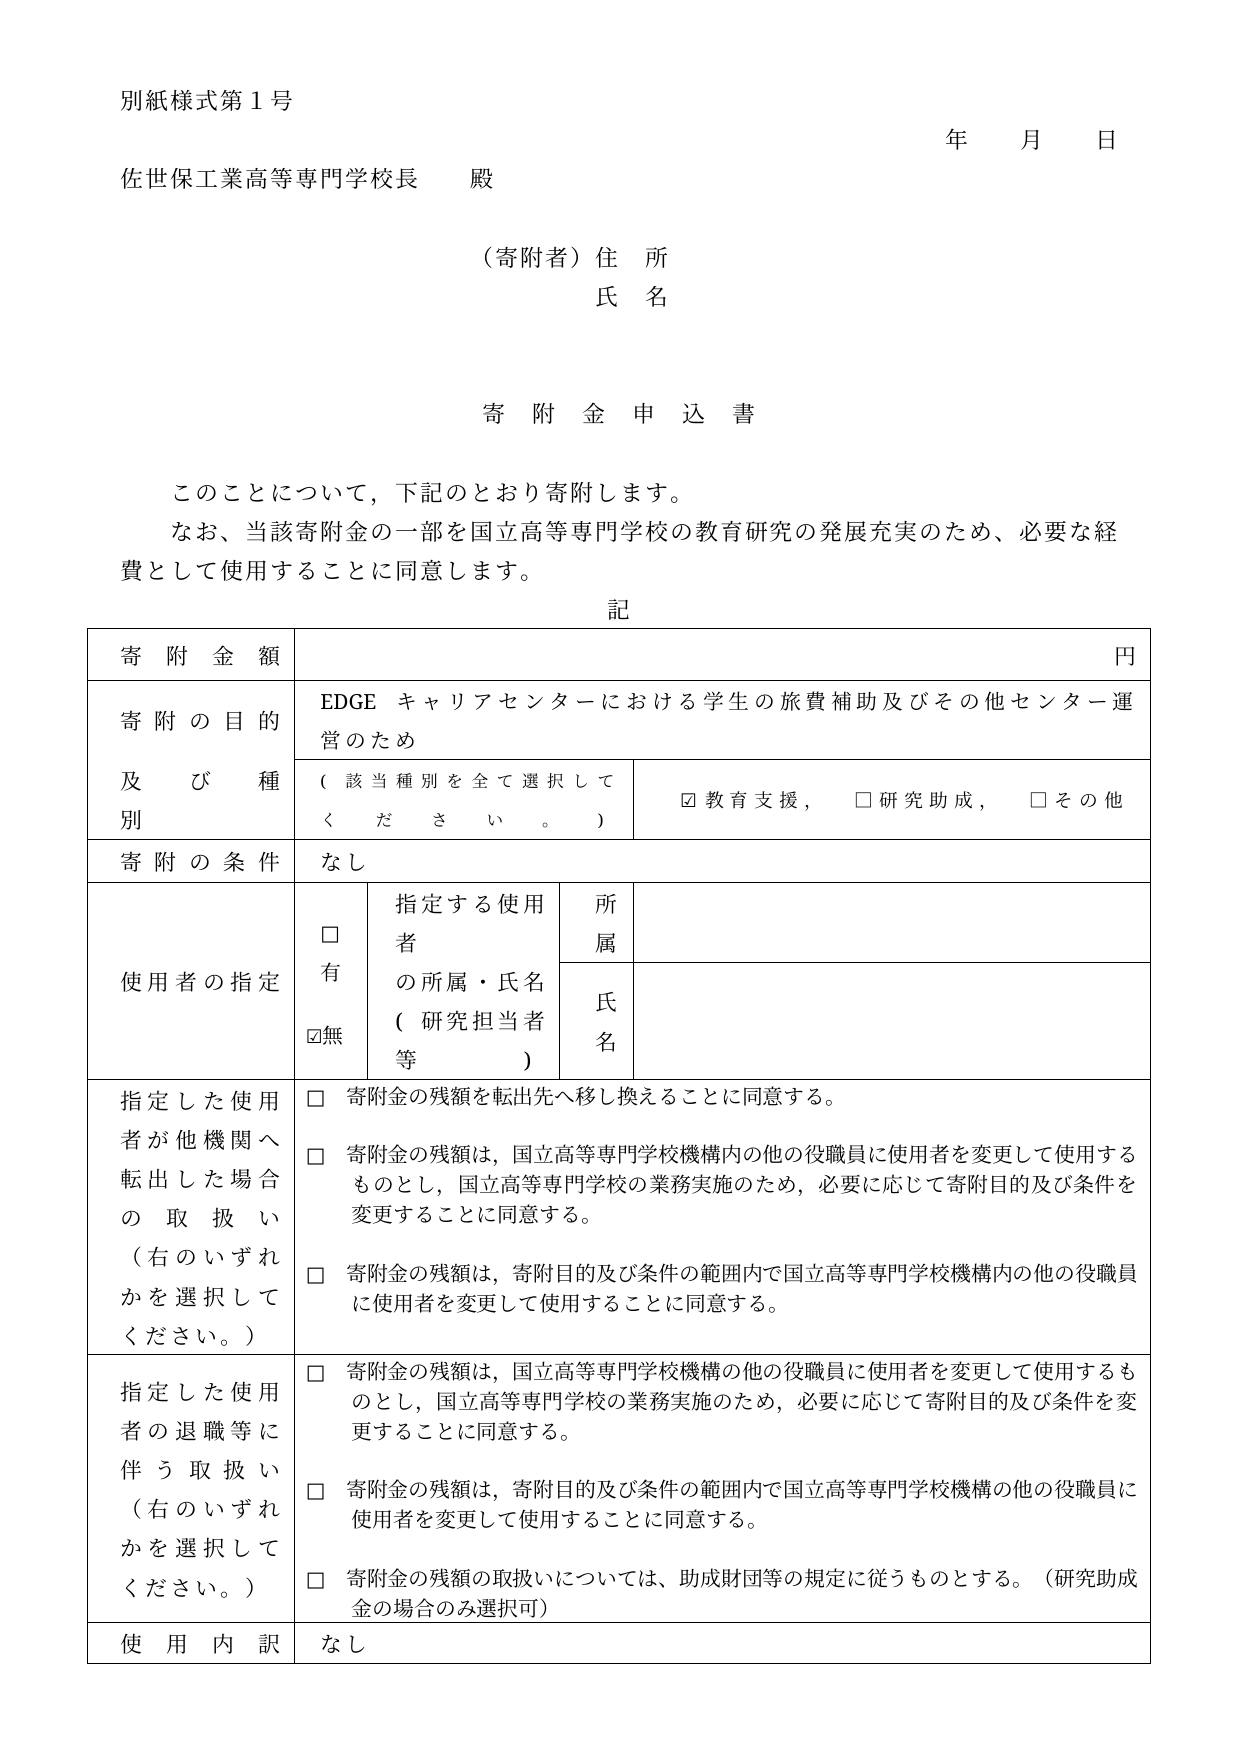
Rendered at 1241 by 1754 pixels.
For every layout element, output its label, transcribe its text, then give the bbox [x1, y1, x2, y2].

table_cell 所属 [560, 883, 633, 962]
table_cell なし [295, 840, 1150, 882]
text なお、当該寄附金の一部を国立高等専門学校の教育研究の発展充実のため、必要な経 [120, 511, 1120, 550]
table_cell 使用内訳 [88, 1623, 294, 1663]
table_cell [634, 963, 1150, 1079]
table_cell □有 ☑無 [295, 883, 367, 1079]
text 氏 名 [120, 276, 1120, 315]
text 記 [120, 589, 1120, 628]
table_cell 及 び 種 別 [88, 760, 294, 839]
table_cell 氏名 [560, 963, 633, 1079]
text 寄 附 金 申 込 書 [120, 393, 1120, 432]
text 費として使用することに同意します。 [120, 550, 1120, 589]
table_cell 寄附の条件 [88, 840, 294, 882]
table_cell 指定した使用者が他機関へ転出した場合の取扱い （右のいずれかを選択してください。） [88, 1080, 294, 1354]
table_header 寄附金額 [88, 629, 294, 680]
table_cell □ 寄附金の残額を転出先へ移し換えることに同意する。 □ 寄附金の残額は，国立高等専門学校機構内の他の役職員に使用者を変更して使用するものとし，国立高等専門学校の業務実施のため，必要に応じて寄附目的及び条件を変更することに同意する。 □ 寄附金の残額は，寄附目的及び条件の範囲内で国立高等専門学校機構内の他の役職員に使用者を変更して使用することに同意する。 [295, 1080, 1150, 1354]
text 佐世保工業高等専門学校長 殿 [120, 158, 1120, 197]
table_cell 指定する使用者 の所属・氏名 (研究担当者等) [368, 883, 559, 1079]
table_cell EDGEキャリアセンターにおける学生の旅費補助及びその他センター運営のため [295, 681, 1150, 759]
table_cell [634, 883, 1150, 962]
table_cell (該当種別を全て選択してください。) [295, 760, 633, 839]
text （寄附者）住 所 [120, 237, 1120, 276]
table_cell 使用者の指定 [88, 883, 294, 1079]
text このことについて，下記のとおり寄附します。 [120, 472, 1120, 511]
table_cell なし [295, 1623, 1150, 1663]
text 年 月 日 [120, 119, 1120, 158]
table_cell ☑教育支援， □研究助成， □その他 [634, 760, 1150, 839]
table_cell 寄附の目的 [88, 681, 294, 759]
table_header 円 [295, 629, 1150, 680]
text 別紙様式第１号 [120, 80, 1120, 119]
table_cell □ 寄附金の残額は，国立高等専門学校機構の他の役職員に使用者を変更して使用するものとし，国立高等専門学校の業務実施のため，必要に応じて寄附目的及び条件を変更することに同意する。 □ 寄附金の残額は，寄附目的及び条件の範囲内で国立高等専門学校機構の他の役職員に使用者を変更して使用することに同意する。 □ 寄附金の残額の取扱いについては、助成財団等の規定に従うものとする。（研究助成金の場合のみ選択可） [295, 1355, 1150, 1622]
table_cell 指定した使用者の退職等に伴う取扱い （右のいずれかを選択してください。） [88, 1355, 294, 1622]
